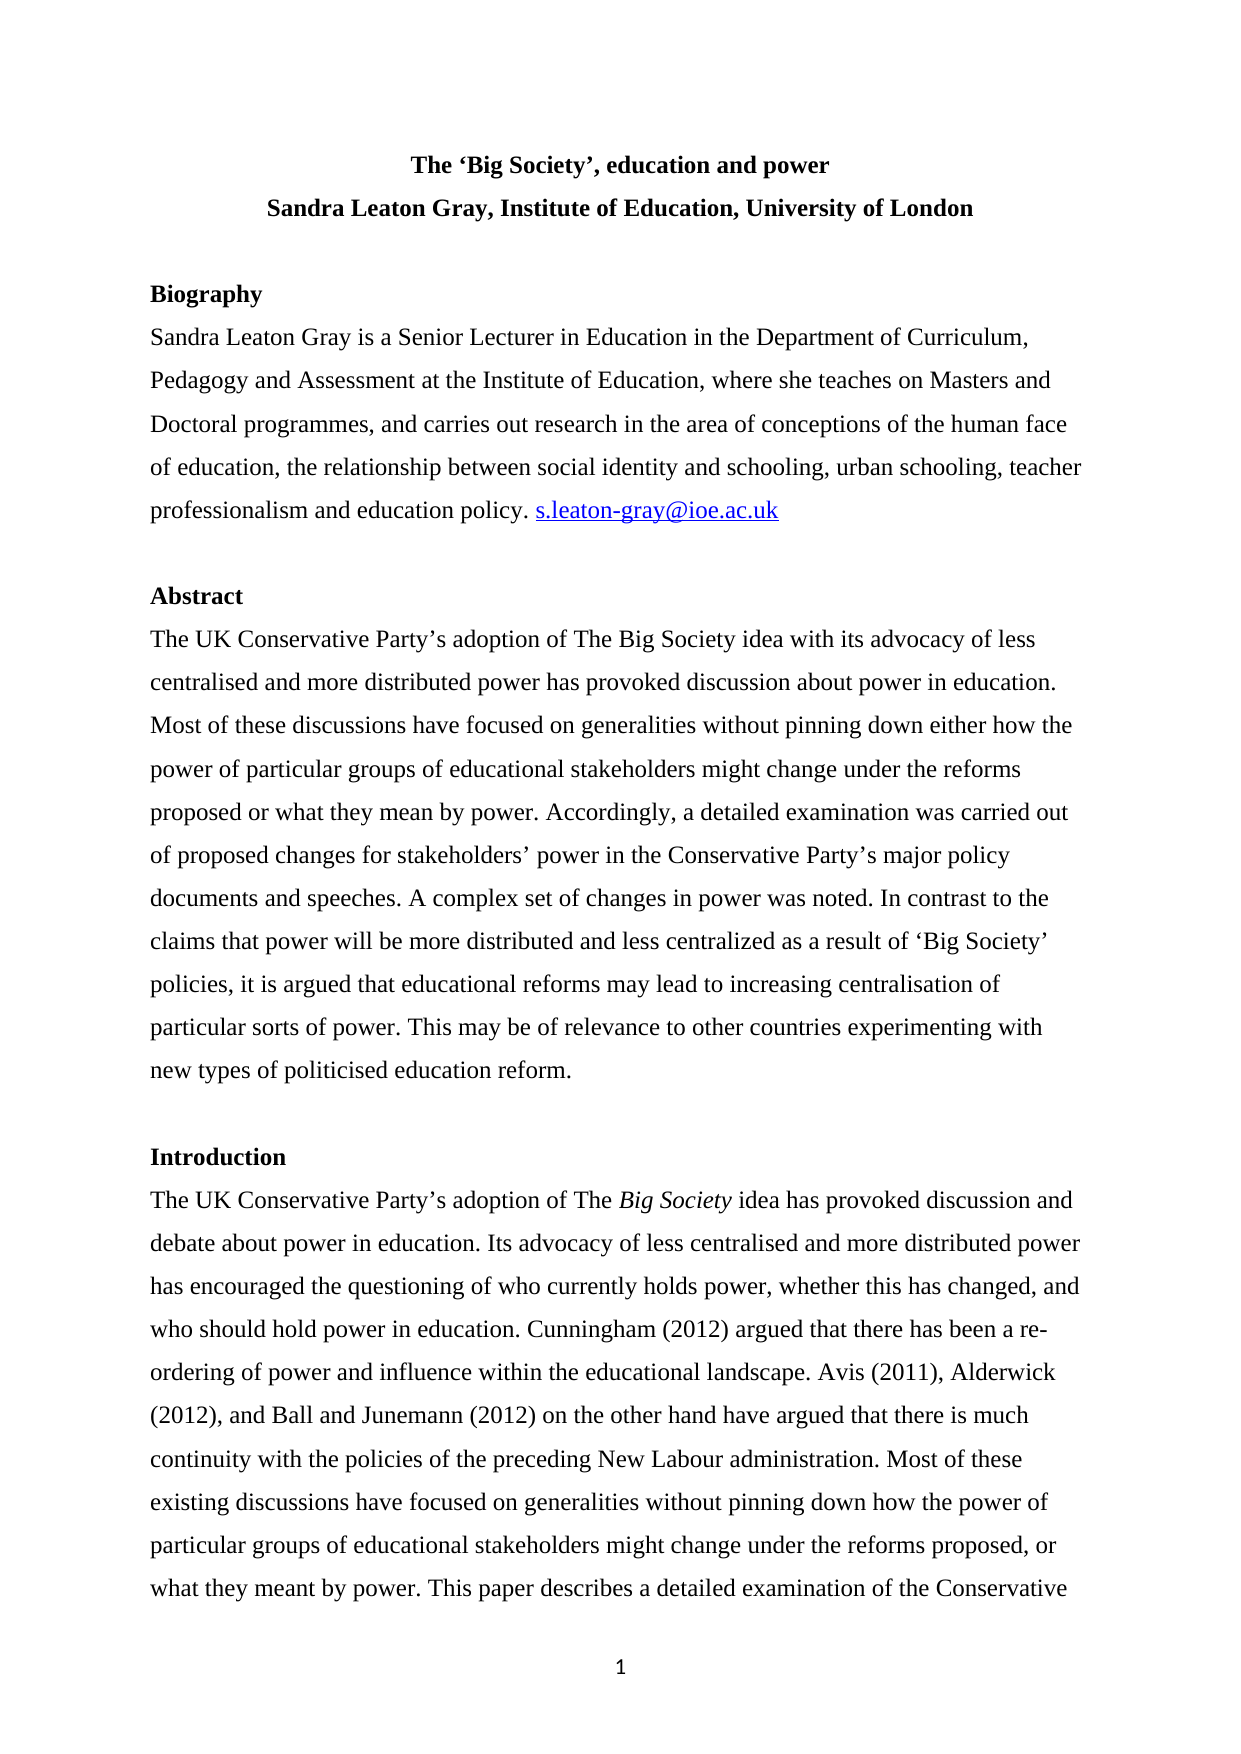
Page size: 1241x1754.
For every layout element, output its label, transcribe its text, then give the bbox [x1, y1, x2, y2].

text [150, 1185, 1090, 1602]
text The ‘Big Society’, education and power [150, 150, 1090, 179]
text Introduction [150, 1142, 1090, 1171]
text Sandra Leaton Gray is a Senior Lecturer in Education in the Department of Curriculum, Pedagogy and Assessment at the Institute of Education, where she teaches on Masters and Doctoral programmes, and carries out research in the area of conceptions of the human face of education, the relationship between social identity and schooling, urban schooling, teacher professionalism and education policy. s.leaton-gray@ioe.ac.uk [150, 322, 1090, 524]
text Abstract [150, 581, 1090, 610]
text Biography [150, 279, 1090, 308]
text The UK Conservative Party’s adoption of The Big Society idea with its advocacy of less centralised and more distributed power has provoked discussion about power in education. Most of these discussions have focused on generalities without pinning down either how the power of particular groups of educational stakeholders might change under the reforms proposed or what they mean by power. Accordingly, a detailed examination was carried out of proposed changes for stakeholders’ power in the Conservative Party’s major policy documents and speeches. A complex set of changes in power was noted. In contrast to the claims that power will be more distributed and less centralized as a result of ‘Big Society’ policies, it is argued that educational reforms may lead to increasing centralisation of particular sorts of power. This may be of relevance to other countries experimenting with new types of politicised education reform. [150, 624, 1090, 1084]
text Sandra Leaton Gray, Institute of Education, University of London [150, 193, 1090, 222]
